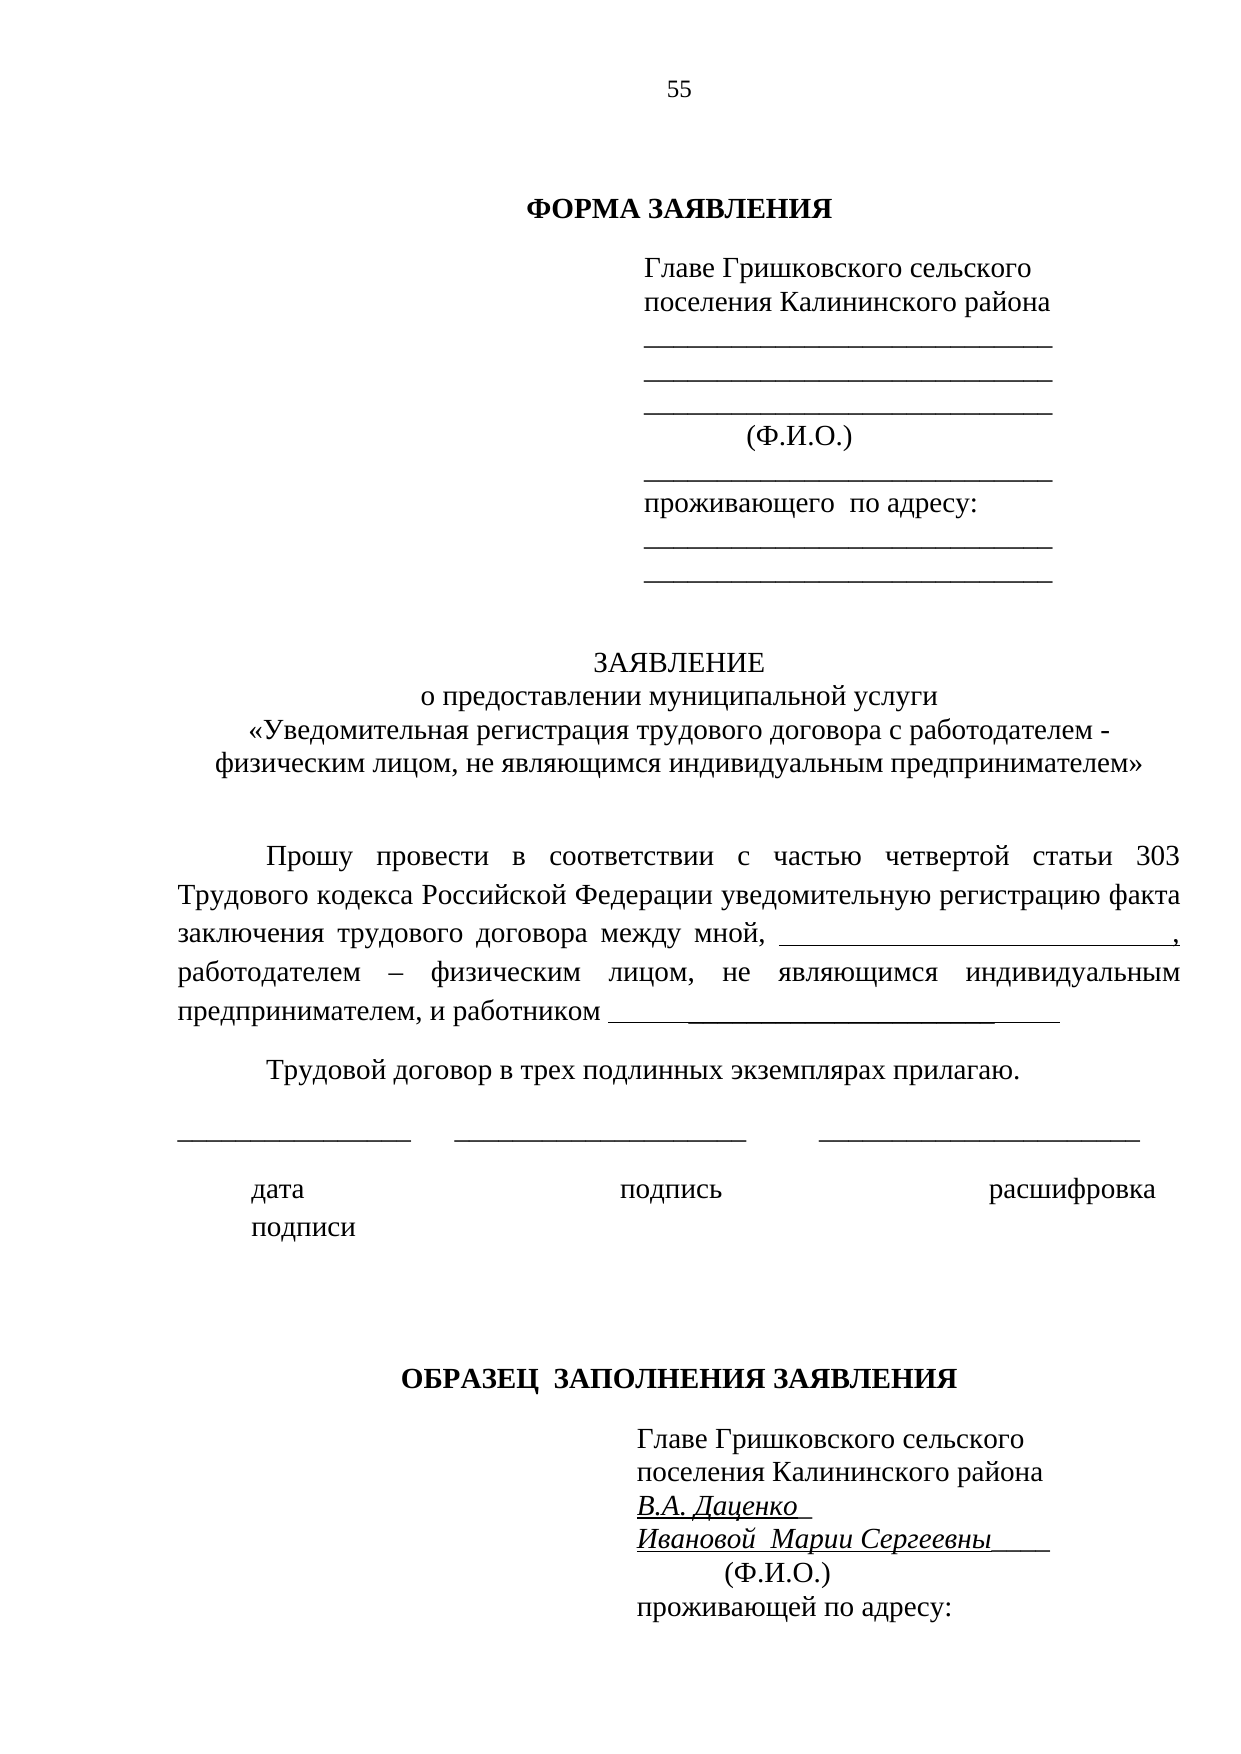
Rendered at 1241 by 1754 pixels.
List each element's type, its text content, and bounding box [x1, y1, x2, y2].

text поселения Калининского района [177, 1454, 1181, 1488]
text дата подпись расшифровка подписи [251, 1171, 1181, 1243]
text Главе Гришковского сельского [177, 1421, 1181, 1454]
text ЗАЯВЛЕНИЕ [177, 645, 1181, 678]
text Прошу провести в соответствии с частью четвертой статьи 303 Трудового кодекса Российской Федерации уведомительную регистрацию факта заключения трудового договора между мной, , работодателем – физическим лицом, не являющимся индивидуальным предпринимателем, и работником _____________________ . [177, 838, 1181, 1026]
text Ивановой Марии Сергеевны____ [177, 1522, 1181, 1555]
text ____________________________ [177, 317, 1181, 351]
text ____________________________ [177, 518, 1181, 552]
text о предоставлении муниципальной услуги [177, 678, 1181, 712]
text ____________________________ [177, 384, 1181, 418]
text Трудовой договор в трех подлинных экземплярах прилагаю. [177, 1052, 1181, 1086]
text проживающего по адресу: [177, 485, 1181, 518]
text (Ф.И.О.) [177, 418, 1181, 451]
text Главе Гришковского сельского [177, 250, 1181, 284]
text проживающей по адресу: [177, 1589, 1181, 1622]
text ____________________________ [177, 552, 1181, 586]
text ____________________________ [177, 451, 1181, 485]
text (Ф.И.О.) [177, 1555, 1181, 1589]
text ____________________________ [177, 351, 1181, 384]
text ________________ ____________________ ______________________ [177, 1111, 1181, 1145]
text поселения Калининского района [177, 284, 1181, 317]
text ОБРАЗЕЦ ЗАПОЛНЕНИЯ ЗАЯВЛЕНИЯ [177, 1362, 1181, 1395]
text «Уведомительная регистрация трудового договора с работодателем - физическим лицом, не являющимся индивидуальным предпринимателем» [177, 712, 1181, 779]
text ФОРМА ЗАЯВЛЕНИЯ [177, 191, 1181, 224]
text В.А. Даценко_ [177, 1488, 1181, 1522]
